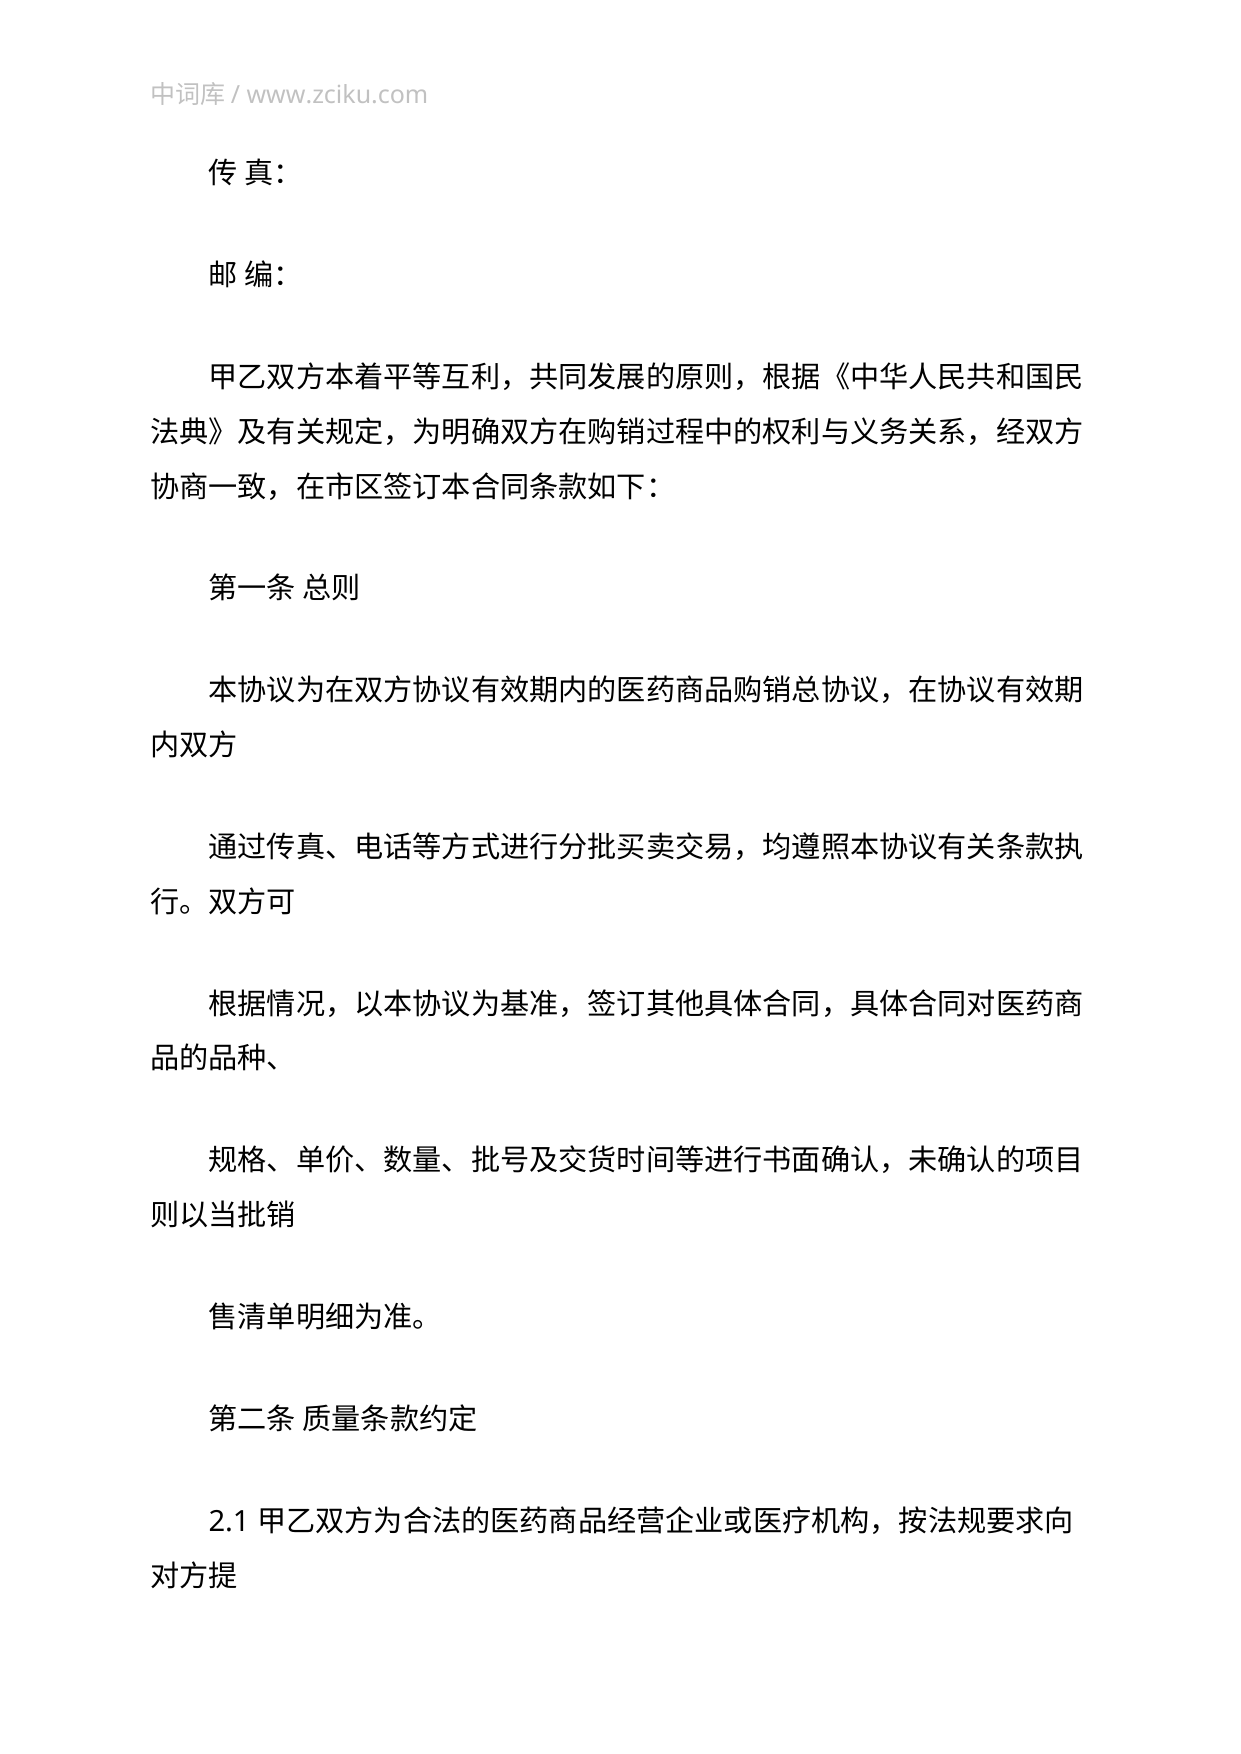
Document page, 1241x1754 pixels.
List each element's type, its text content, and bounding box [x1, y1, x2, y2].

text 根据情况，以本协议为基准，签订其他具体合同，具体合同对医药商品的品种、 [150, 980, 1090, 1077]
text 传 真： [150, 150, 1090, 192]
text 本协议为在双方协议有效期内的医药商品购销总协议，在协议有效期内双方 [150, 667, 1090, 764]
text 2.1 甲乙双方为合法的医药商品经营企业或医疗机构，按法规要求向对方提 [150, 1497, 1090, 1594]
text 通过传真、电话等方式进行分批买卖交易，均遵照本协议有关条款执行。双方可 [150, 823, 1090, 921]
text 第一条 总则 [150, 565, 1090, 607]
text 规格、单价、数量、批号及交货时间等进行书面确认，未确认的项目则以当批销 [150, 1137, 1090, 1234]
text 第二条 质量条款约定 [150, 1395, 1090, 1438]
text 邮 编： [150, 252, 1090, 294]
text 售清单明细为准。 [150, 1293, 1090, 1336]
text 甲乙双方本着平等互利，共同发展的原则，根据《中华人民共和国民法典》及有关规定，为明确双方在购销过程中的权利与义务关系，经双方协商一致，在市区签订本合同条款如下： [150, 353, 1090, 506]
